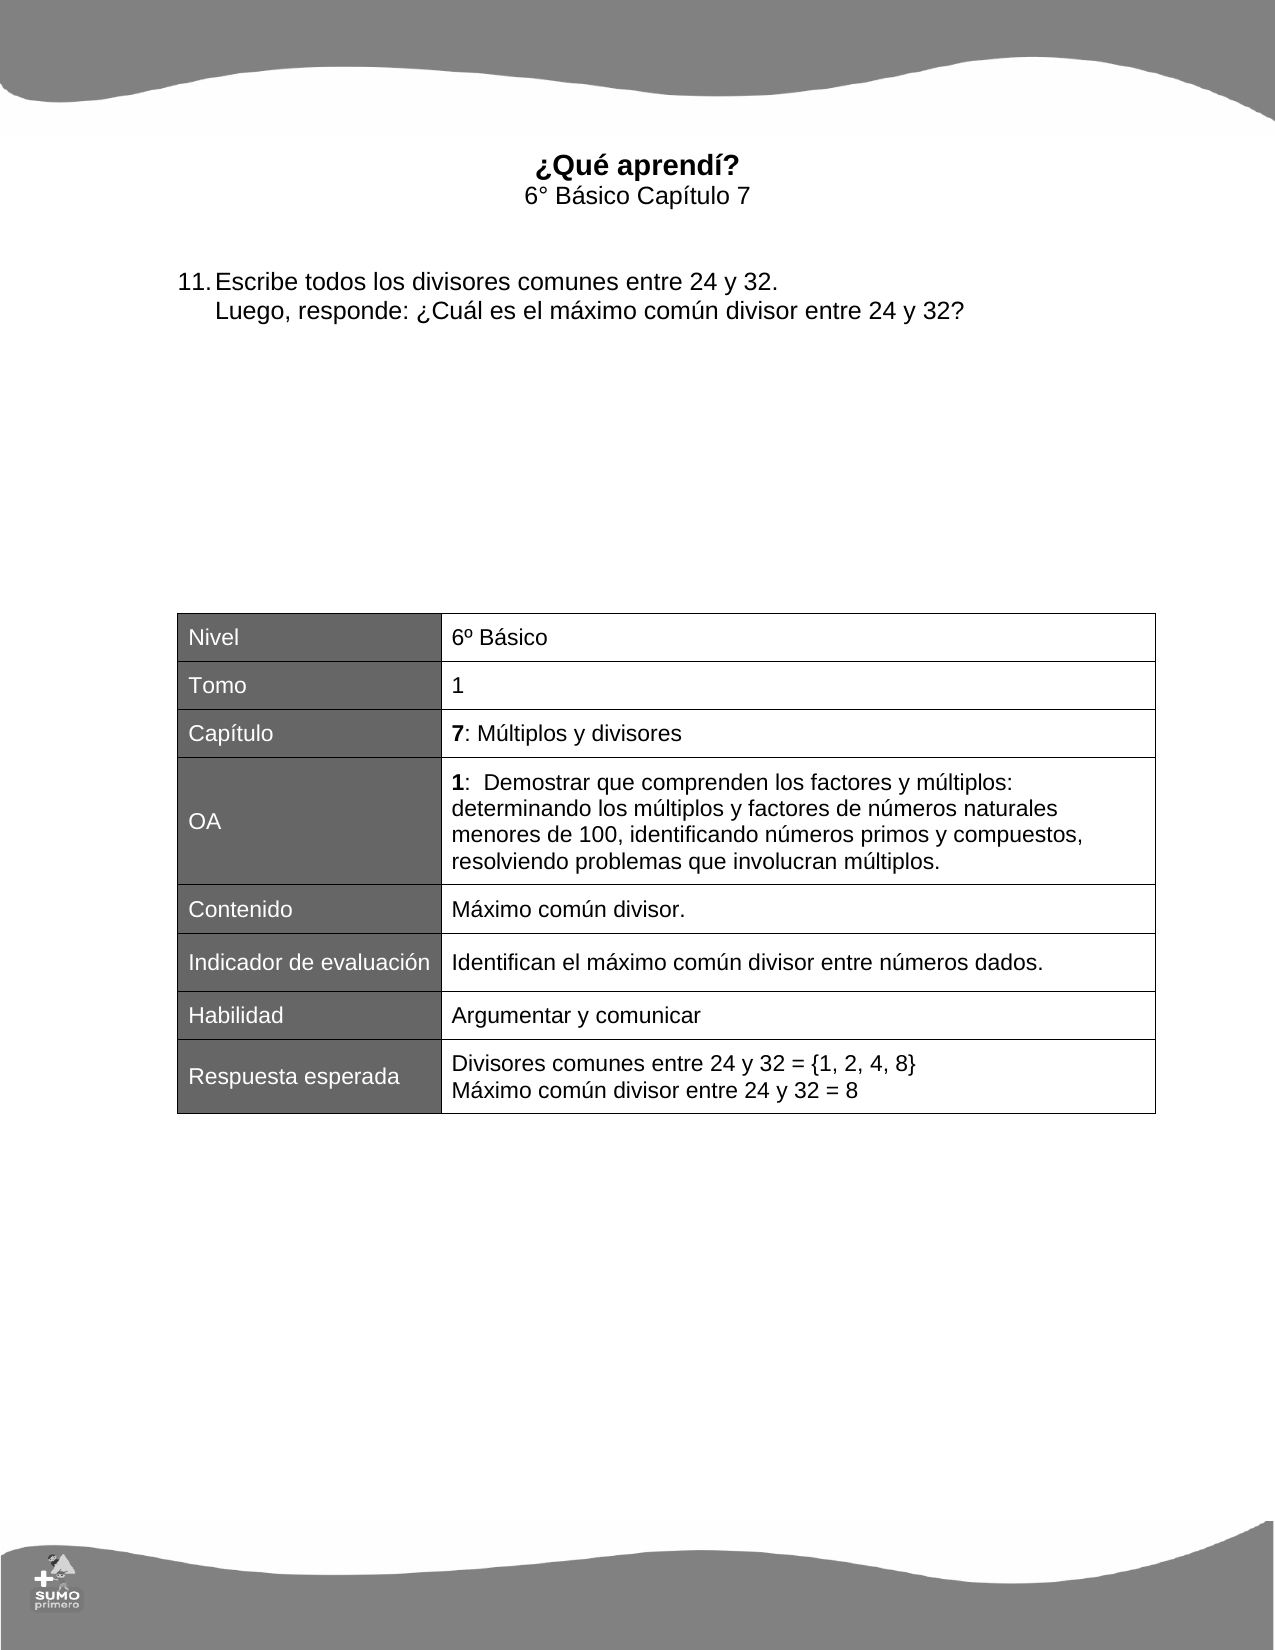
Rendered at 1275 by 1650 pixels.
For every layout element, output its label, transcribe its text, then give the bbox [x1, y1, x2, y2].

list Escribe todos los divisores comunes entre 24 y 32. [177, 267, 1098, 296]
table_header Nivel [178, 614, 441, 661]
picture [0, 1521, 1274, 1650]
table_cell Habilidad [178, 992, 441, 1039]
text 6° Básico Capítulo 7 [177, 181, 1098, 210]
table_cell 1: Demostrar que comprenden los factores y múltiplos: determinando los múltiplos y factores de números naturales menores de 100, identificando números primos y compuestos, resolviendo problemas que involucran múltiplos. [442, 758, 1155, 884]
table_cell Argumentar y comunicar [442, 992, 1155, 1039]
table_cell OA [178, 758, 441, 884]
text ¿Qué aprendí? [177, 148, 1098, 181]
table_cell Tomo [178, 662, 441, 709]
table_cell Indicador de evaluación [178, 934, 441, 991]
table_cell Capítulo [178, 710, 441, 757]
table_header 6º Básico [442, 614, 1155, 661]
list Luego, responde: ¿Cuál es el máximo común divisor entre 24 y 32? [215, 296, 1098, 325]
table_cell Identifican el máximo común divisor entre números dados. [442, 934, 1155, 991]
table_cell Contenido [178, 885, 441, 933]
table_cell 1 [442, 662, 1155, 709]
table_cell Máximo común divisor. [442, 885, 1155, 933]
table_cell Divisores comunes entre 24 y 32 = {1, 2, 4, 8} Máximo común divisor entre 24 y 32 = 8 [442, 1040, 1155, 1113]
picture [0, 0, 1275, 135]
table_cell Respuesta esperada [178, 1040, 441, 1113]
table_cell 7: Múltiplos y divisores [442, 710, 1155, 757]
